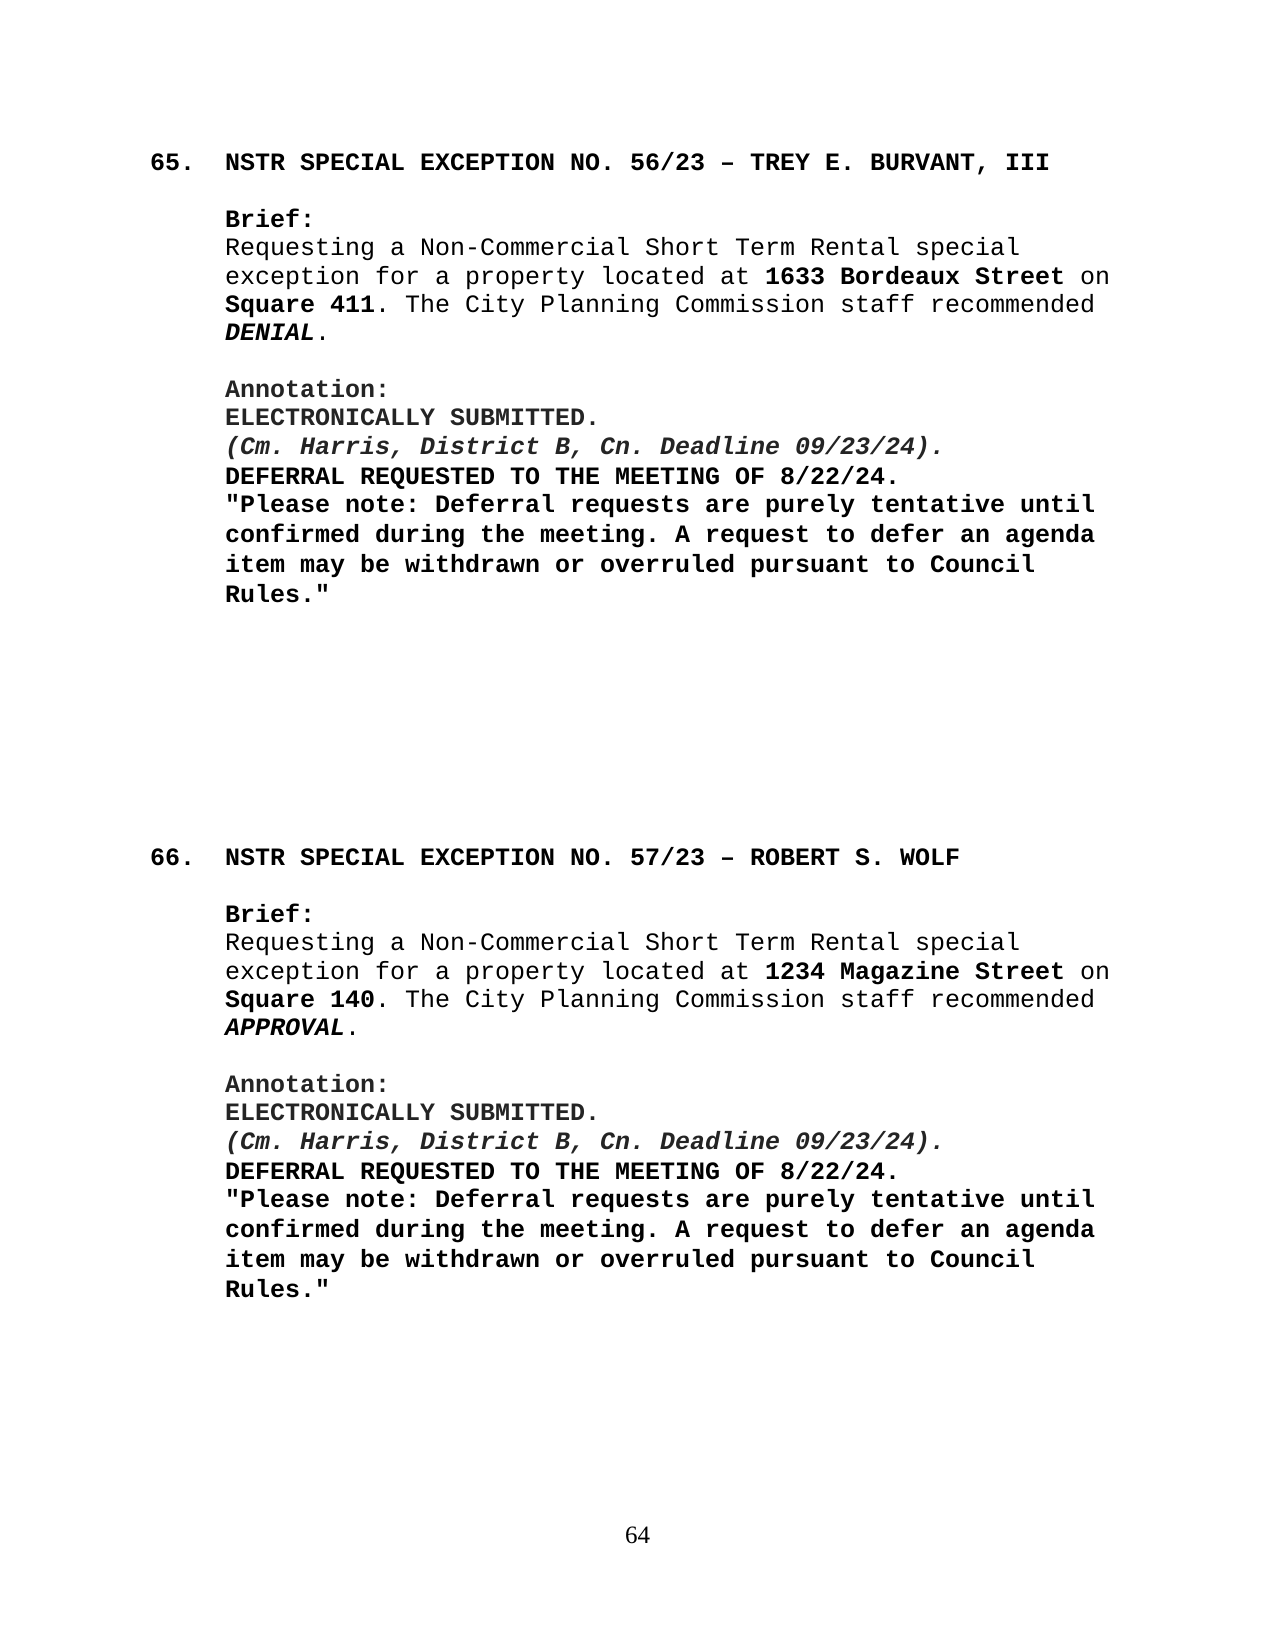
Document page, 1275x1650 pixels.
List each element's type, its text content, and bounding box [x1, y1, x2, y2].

text (Cm. Harris, District B, Cn. Deadline 09/23/24). [150, 433, 1125, 462]
list NSTR SPECIAL EXCEPTION NO. 56/23 – TREY E. BURVANT, III [150, 150, 1125, 178]
text Annotation: [225, 377, 1125, 405]
text DEFERRAL REQUESTED TO THE MEETING OF 8/22/24. [225, 463, 1125, 492]
text Annotation: [225, 1072, 1125, 1100]
list NSTR SPECIAL EXCEPTION NO. 57/23 – ROBERT S. WOLF [150, 845, 1125, 873]
text (Cm. Harris, District B, Cn. Deadline 09/23/24). [150, 1128, 1125, 1157]
text ELECTRONICALLY SUBMITTED. [225, 405, 1125, 433]
text Brief: [225, 207, 1125, 235]
text Requesting a Non-Commercial Short Term Rental special [225, 235, 1162, 263]
text ELECTRONICALLY SUBMITTED. [225, 1100, 1125, 1128]
text Requesting a Non-Commercial Short Term Rental special [225, 930, 1162, 958]
text exception for a property located at 1234 Magazine Street on Square 140. The City Planning Commission staff recommended APPROVAL. [225, 958, 1125, 1043]
text Brief: [225, 902, 1125, 930]
text exception for a property located at 1633 Bordeaux Street on Square 411. The City Planning Commission staff recommended DENIAL. [225, 263, 1125, 348]
text DEFERRAL REQUESTED TO THE MEETING OF 8/22/24. [225, 1158, 1125, 1187]
